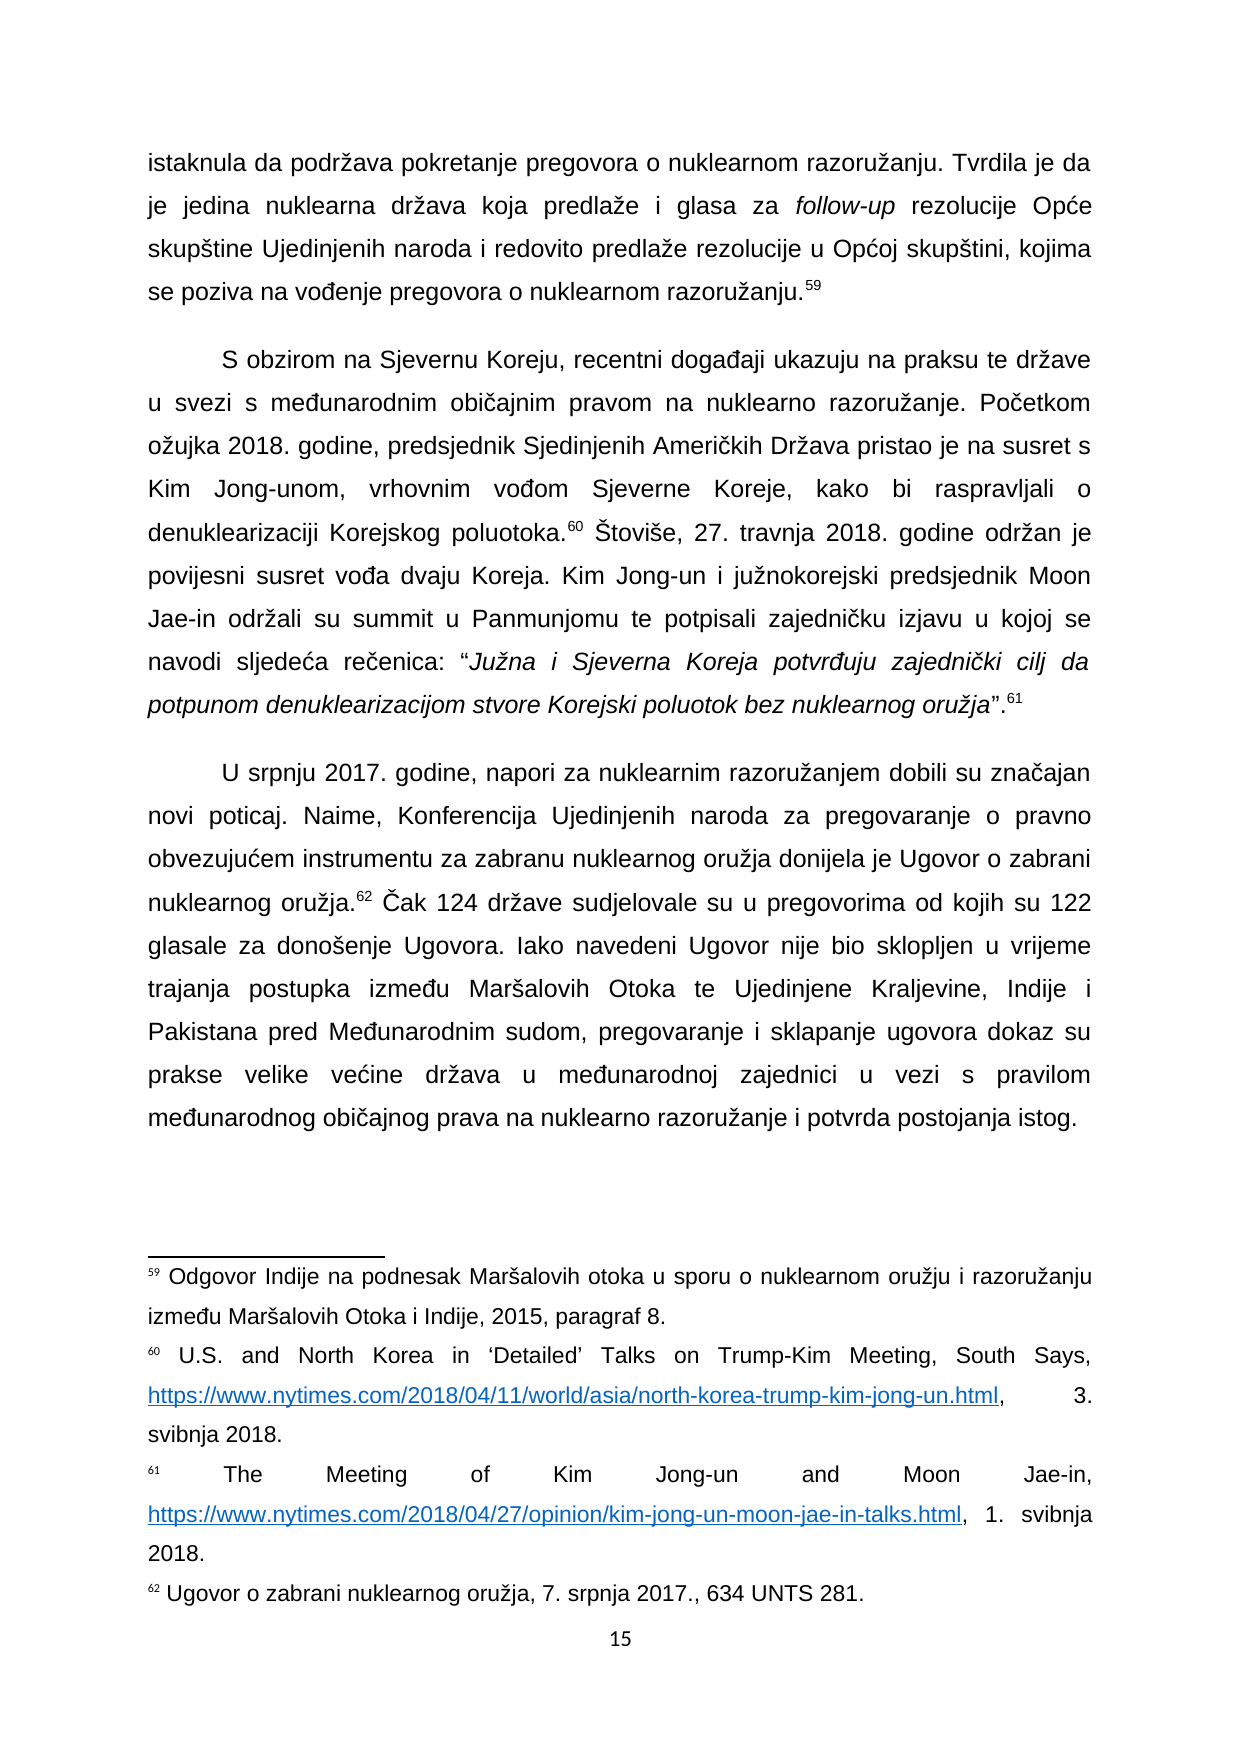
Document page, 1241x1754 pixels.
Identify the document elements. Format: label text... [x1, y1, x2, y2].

text U srpnju 2017. godine, napori za nuklearnim razoružanjem dobili su značajan novi poticaj. Naime, Konferencija Ujedinjenih naroda za pregovaranje o pravno obvezujućem instrumentu za zabranu nuklearnog oružja donijela je Ugovor o zabrani nuklearnog oružja. Čak 124 države sudjelovale su u pregovorima od kojih su 122 glasale za donošenje Ugovora. Iako navedeni Ugovor nije bio sklopljen u vrijeme trajanja postupka između Maršalovih Otoka te Ujedinjene Kraljevine, Indije i Pakistana pred Međunarodnim sudom, pregovaranje i sklapanje ugovora dokaz su prakse velike većine država u međunarodnoj zajednici u vezi s pravilom međunarodnog običajnog prava na nuklearno razoružanje i potvrda postojanja istog. [148, 758, 1093, 1132]
text S obzirom na Sjevernu Koreju, recentni događaji ukazuju na praksu te države u svezi s međunarodnim običajnim pravom na nuklearno razoružanje. Početkom ožujka 2018. godine, predsjednik Sjedinjenih Američkih Država pristao je na susret s Kim Jong-unom, vrhovnim vođom Sjeverne Koreje, kako bi raspravljali o denuklearizaciji Korejskog poluotoka. Štoviše, 27. travnja 2018. godine održan je povijesni susret vođa dvaju Koreja. Kim Jong-un i južnokorejski predsjednik Moon Jae-in održali su summit u Panmunjomu te potpisali zajedničku izjavu u kojoj se navodi sljedeća rečenica: “Južna i Sjeverna Koreja potvrđuju zajednički cilj da potpunom denuklearizacijom stvore Korejski poluotok bez nuklearnog oružja”. [148, 345, 1093, 719]
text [148, 148, 1093, 306]
